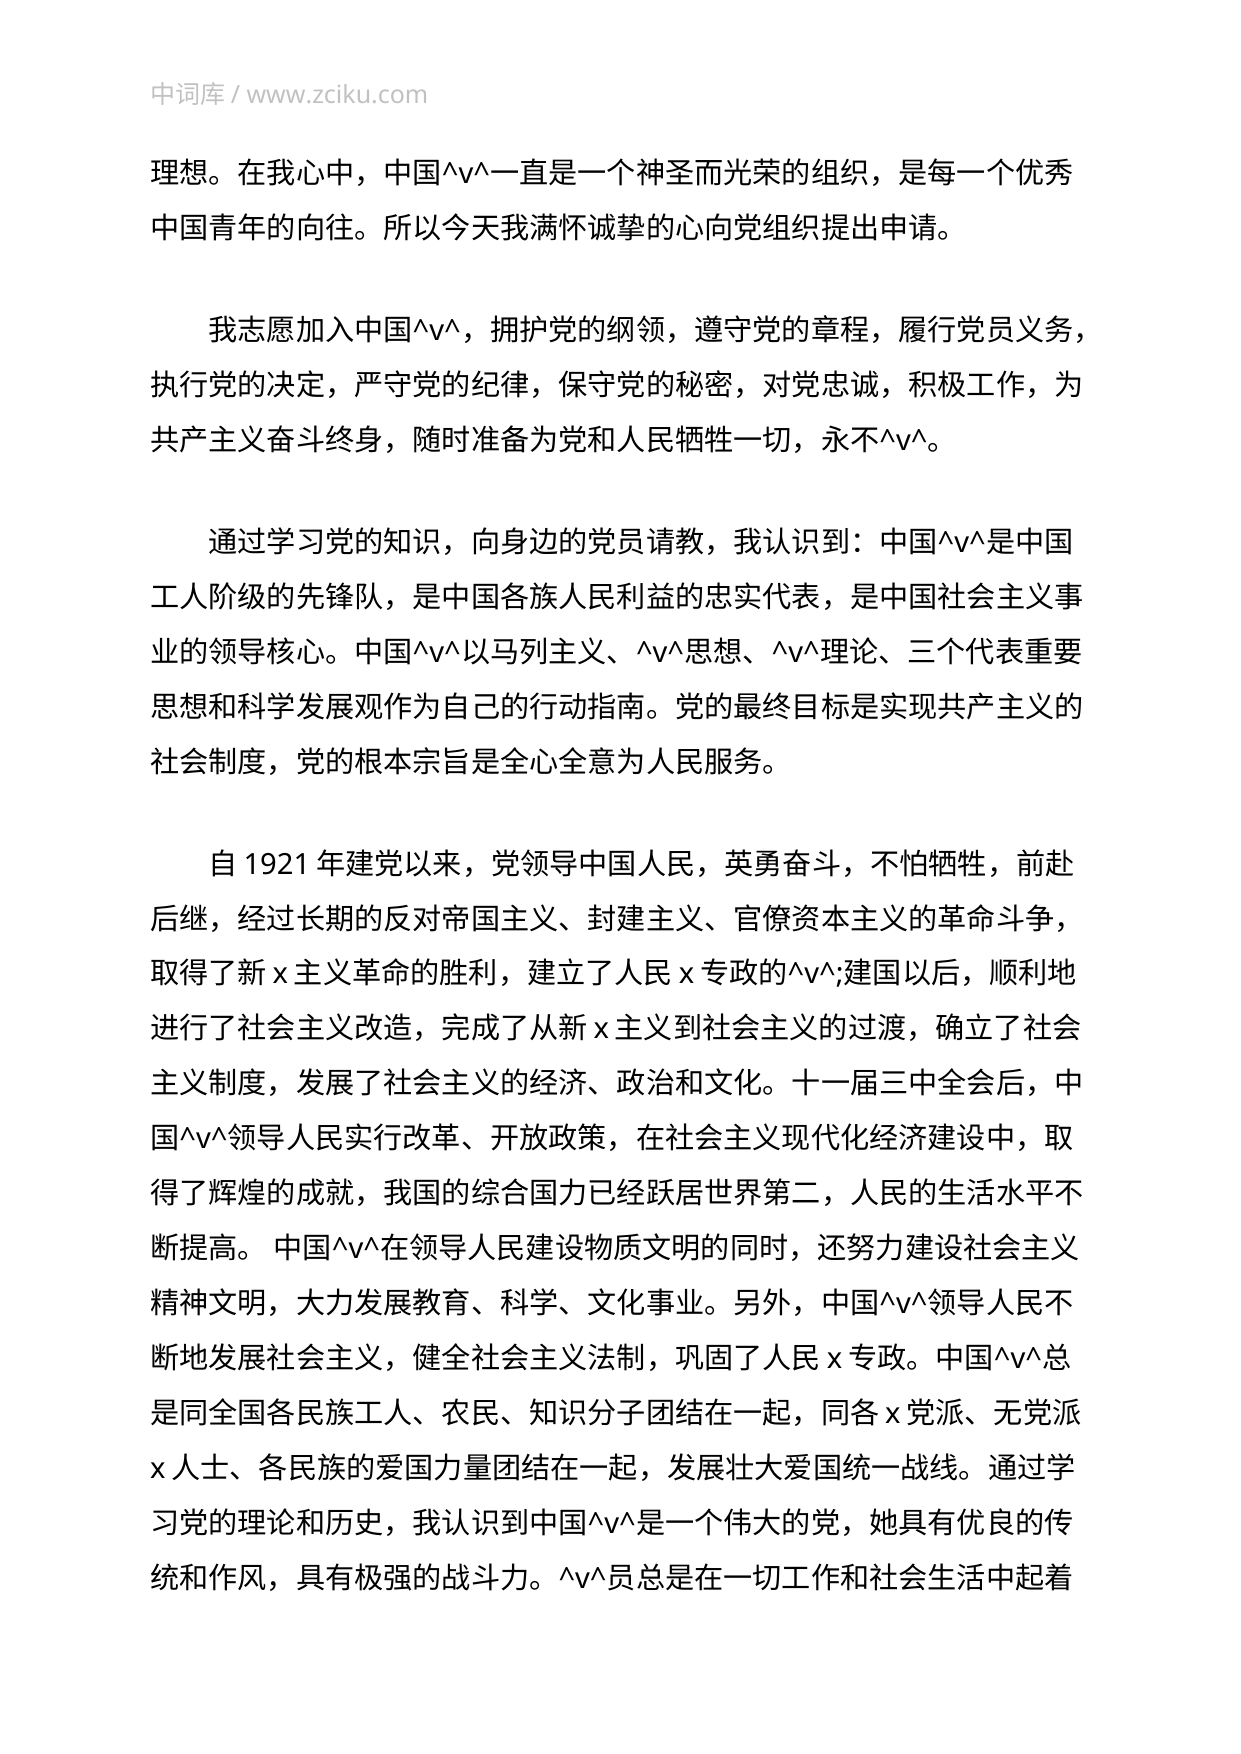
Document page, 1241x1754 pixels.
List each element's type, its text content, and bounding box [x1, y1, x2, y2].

text 我志愿加入中国^v^，拥护党的纲领，遵守党的章程，履行党员义务，执行党的决定，严守党的纪律，保守党的秘密，对党忠诚，积极工作，为共产主义奋斗终身，随时准备为党和人民牺牲一切，永不^v^。 [150, 307, 1090, 459]
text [150, 840, 1090, 1597]
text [150, 150, 1090, 247]
text 通过学习党的知识，向身边的党员请教，我认识到：中国^v^是中国工人阶级的先锋队，是中国各族人民利益的忠实代表，是中国社会主义事业的领导核心。中国^v^以马列主义、^v^思想、^v^理论、三个代表重要思想和科学发展观作为自己的行动指南。党的最终目标是实现共产主义的社会制度，党的根本宗旨是全心全意为人民服务。 [150, 519, 1090, 781]
